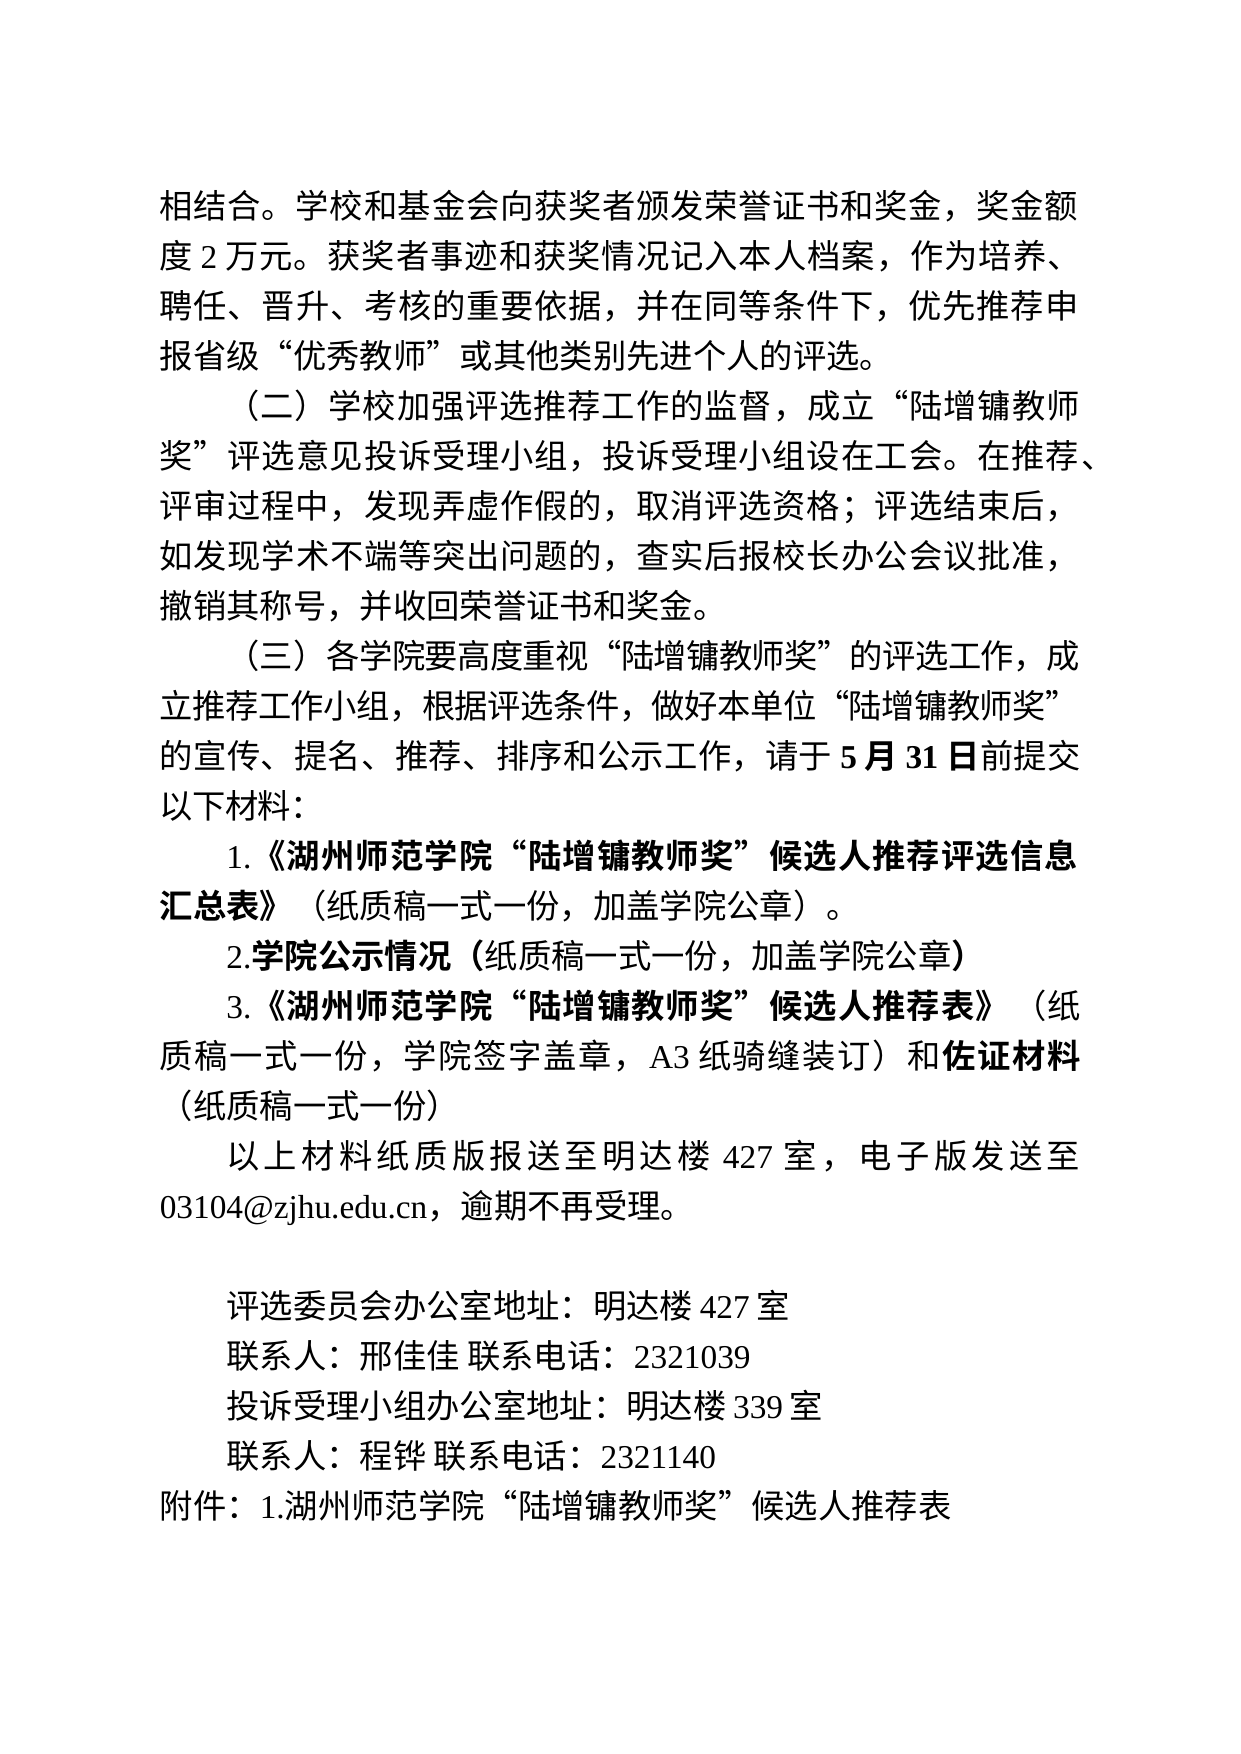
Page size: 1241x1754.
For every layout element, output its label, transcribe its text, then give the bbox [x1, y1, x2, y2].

text 评选委员会办公室地址：明达楼427室 [159, 1278, 1081, 1328]
text 联系人：邢佳佳 联系电话：2321039 [159, 1328, 1081, 1378]
text 3.《湖州师范学院“陆增镛教师奖”候选人推荐表》（纸质稿一式一份，学院签字盖章，A3纸骑缝装订）和佐证材料（纸质稿一式一份） [159, 978, 1081, 1128]
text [159, 178, 1081, 378]
text （二）学校加强评选推荐工作的监督，成立“陆增镛教师奖”评选意见投诉受理小组，投诉受理小组设在工会。在推荐、评审过程中，发现弄虚作假的，取消评选资格；评选结束后，如发现学术不端等突出问题的，查实后报校长办公会议批准，撤销其称号，并收回荣誉证书和奖金。 [159, 378, 1081, 628]
text （三）各学院要高度重视“陆增镛教师奖”的评选工作，成立推荐工作小组，根据评选条件，做好本单位“陆增镛教师奖”的宣传、提名、推荐、排序和公示工作，请于5月31日前提交以下材料： [159, 628, 1081, 828]
text 2.学院公示情况（纸质稿一式一份，加盖学院公章） [159, 928, 1081, 978]
text 联系人：程铧 联系电话：2321140 [159, 1428, 1081, 1478]
text 投诉受理小组办公室地址：明达楼339室 [159, 1378, 1081, 1428]
text 附件：1.湖州师范学院“陆增镛教师奖”候选人推荐表 [159, 1478, 1081, 1528]
text 1.《湖州师范学院“陆增镛教师奖”候选人推荐评选信息汇总表》（纸质稿一式一份，加盖学院公章）。 [159, 828, 1081, 928]
text 以上材料纸质版报送至明达楼427室，电子版发送至03104@zjhu.edu.cn，逾期不再受理。 [159, 1128, 1081, 1228]
